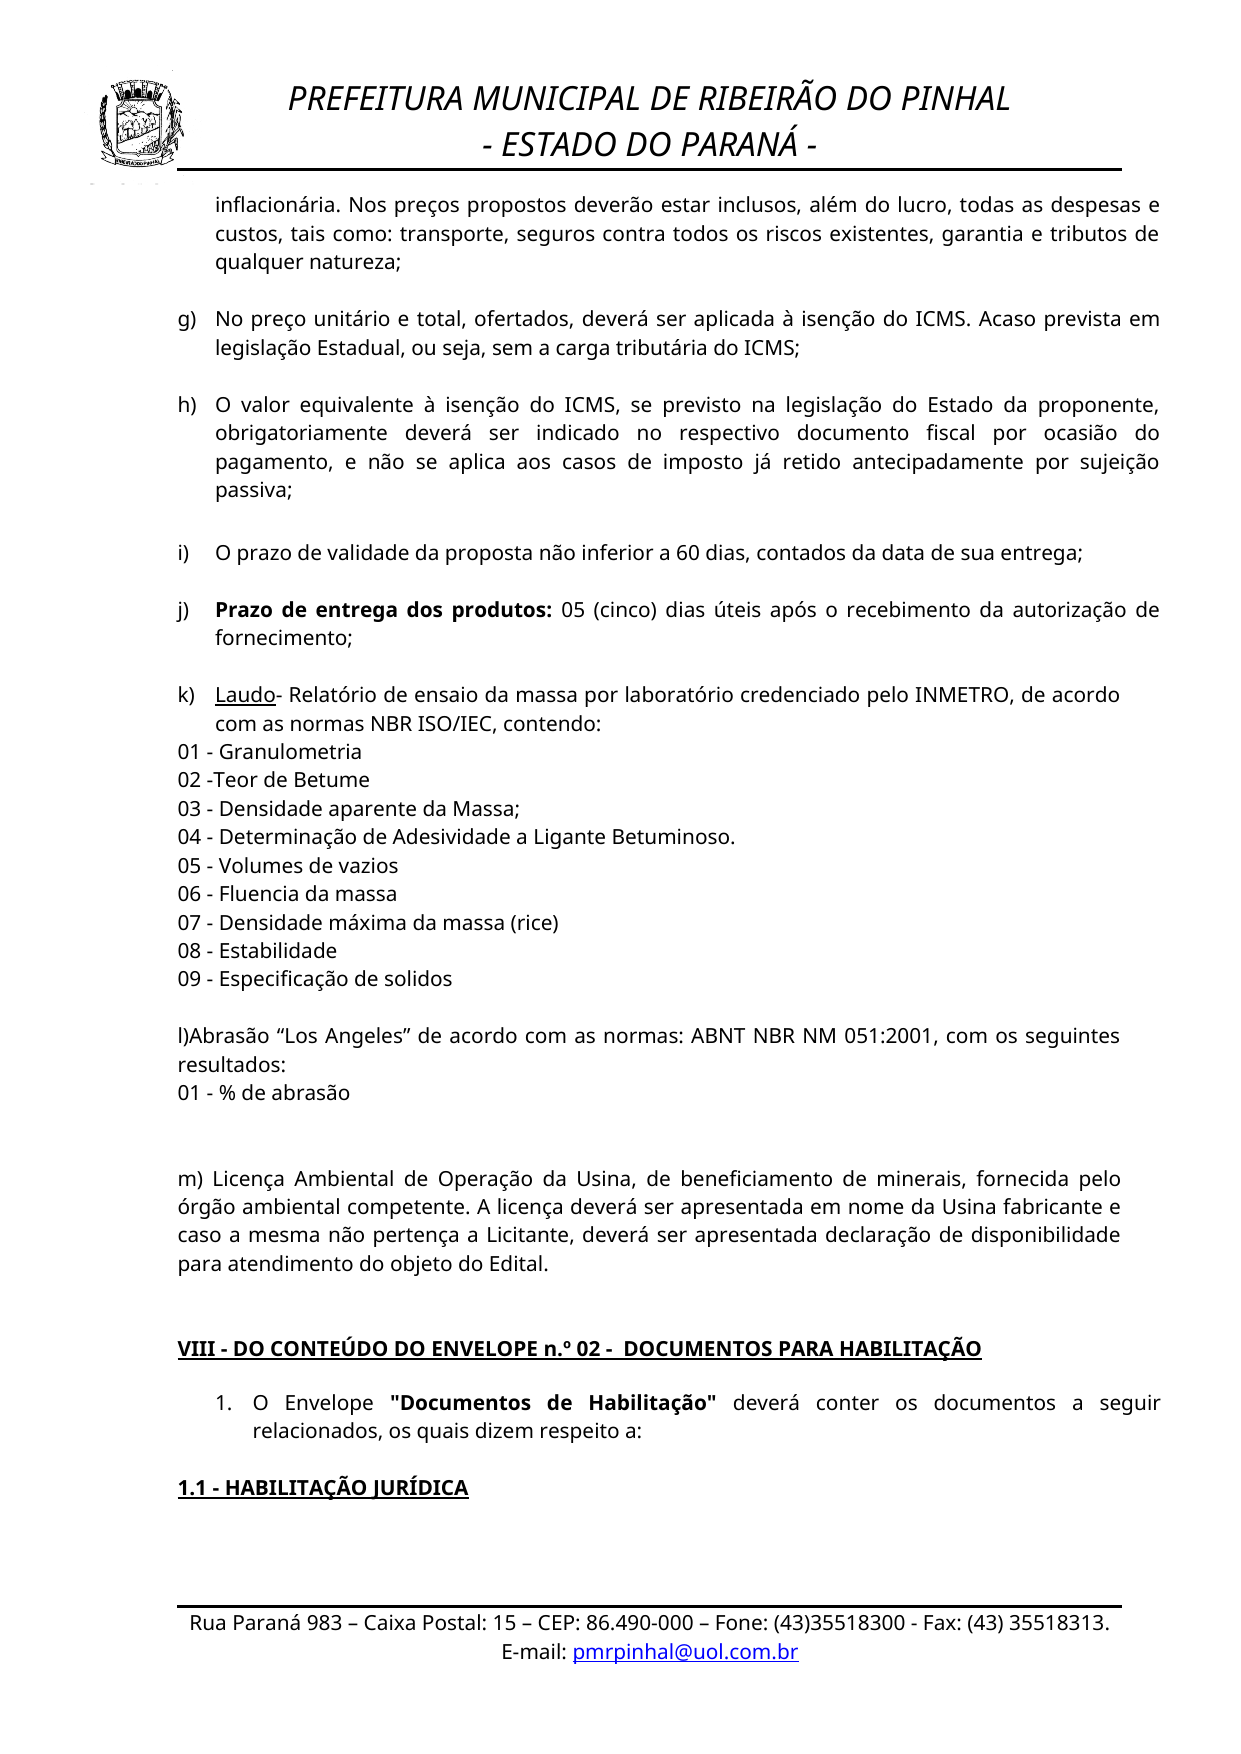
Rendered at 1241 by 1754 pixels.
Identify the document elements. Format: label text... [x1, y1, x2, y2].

text 04 - Determinação de Adesividade a Ligante Betuminoso. [177, 822, 1122, 851]
list No preço unitário e total, ofertados, deverá ser aplicada à isenção do ICMS. Acaso prevista em legislação Estadual, ou seja, sem a carga tributária do ICMS; [177, 304, 1161, 361]
list Prazo de entrega dos produtos: 05 (cinco) dias úteis após o recebimento da autorização de fornecimento; [177, 595, 1161, 652]
text l)Abrasão “Los Angeles” de acordo com as normas: ABNT NBR NM 051:2001, com os seguintes resultados: [177, 1021, 1122, 1078]
text 01 - Granulometria [177, 737, 1122, 766]
text 09 - Especificação de solidos [177, 964, 1122, 993]
text 03 - Densidade aparente da Massa; [177, 794, 1122, 822]
picture [83, 65, 202, 185]
text VIII - DO CONTEÚDO DO ENVELOPE n.º 02 - DOCUMENTOS PARA HABILITAÇÃO [177, 1334, 1161, 1363]
text 01 - % de abrasão [177, 1078, 1122, 1107]
text 08 - Estabilidade [177, 936, 1122, 964]
text 07 - Densidade máxima da massa (rice) [177, 908, 1122, 936]
list O prazo de validade da proposta não inferior a 60 dias, contados da data de sua entrega; [177, 538, 1161, 566]
list Laudo- Relatório de ensaio da massa por laboratório credenciado pelo INMETRO, de acordo com as normas NBR ISO/IEC, contendo: [177, 680, 1122, 737]
text m) Licença Ambiental de Operação da Usina, de beneficiamento de minerais, fornecida pelo órgão ambiental competente. A licença deverá ser apresentada em nome da Usina fabricante e caso a mesma não pertença a Licitante, deverá ser apresentada declaração de disponibilidade para atendimento do objeto do Edital. [177, 1164, 1122, 1277]
list O Envelope "Documentos de Habilitação" deverá conter os documentos a seguir relacionados, os quais dizem respeito a: [215, 1388, 1161, 1444]
text 02 -Teor de Betume [177, 766, 1122, 794]
text 05 - Volumes de vazios [177, 851, 1122, 879]
text 1.1 - HABILITAÇÃO JURÍDICA [177, 1473, 1161, 1501]
list O valor equivalente à isenção do ICMS, se previsto na legislação do Estado da proponente, obrigatoriamente deverá ser indicado no respectivo documento fiscal por ocasião do pagamento, e não se aplica aos casos de imposto já retido antecipadamente por sujeição passiva; [177, 390, 1161, 504]
text 06 - Fluencia da massa [177, 879, 1122, 908]
